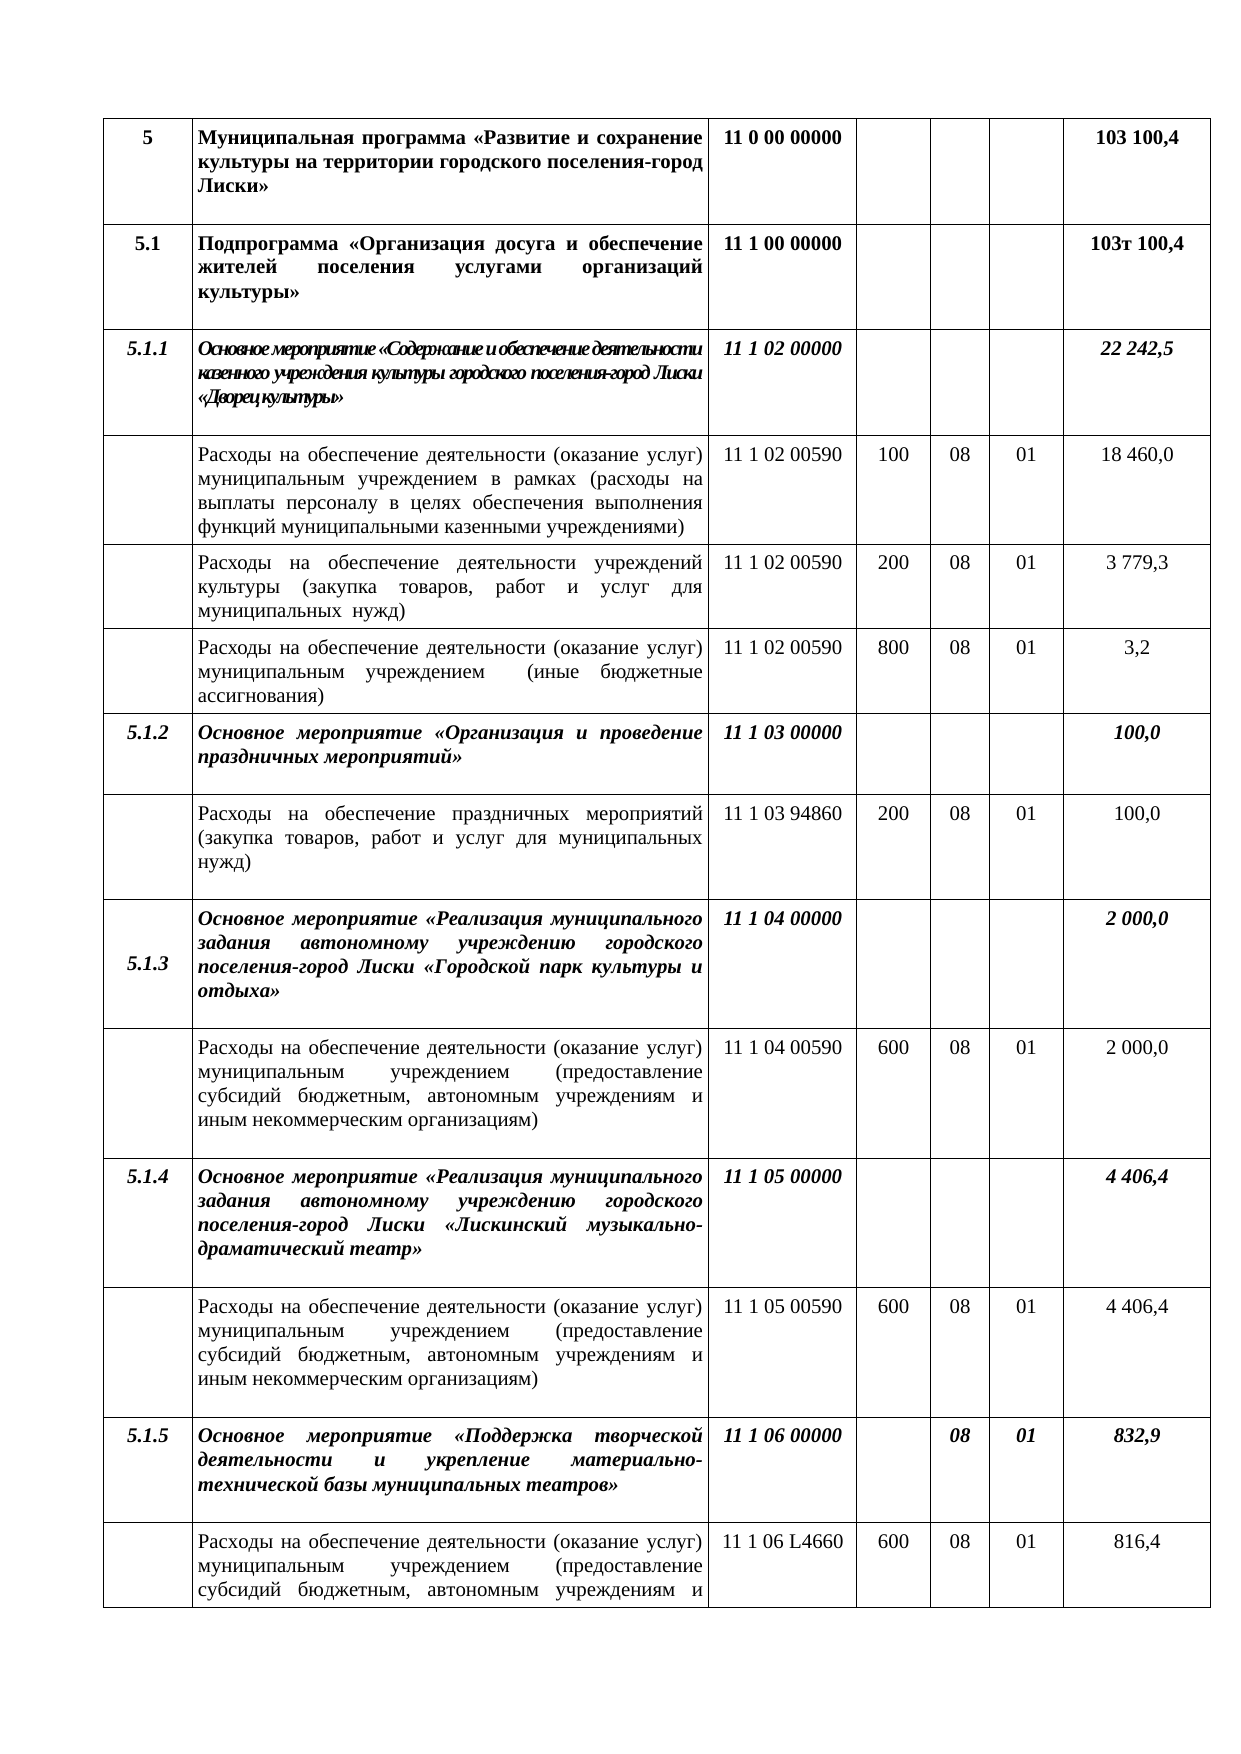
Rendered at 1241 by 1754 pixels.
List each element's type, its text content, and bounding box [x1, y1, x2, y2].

table_cell [104, 795, 192, 899]
table_cell [104, 545, 192, 628]
table_cell [857, 900, 930, 1028]
table_cell 01 [990, 1029, 1063, 1157]
table_cell [990, 330, 1063, 435]
table_cell [990, 119, 1063, 224]
table_cell 11 1 00 00000 [709, 225, 856, 329]
table_cell 11 1 03 94860 [709, 795, 856, 899]
table_cell 22 242,5 [1064, 330, 1210, 435]
table_cell 5.1.1 [104, 330, 192, 435]
table_cell 200 [857, 545, 930, 628]
table_cell 2 000,0 [1064, 900, 1210, 1028]
table_cell 5.1.5 [104, 1418, 192, 1522]
table_cell [931, 1159, 989, 1287]
table_cell Основное мероприятие «Поддержка творческой деятельности и укрепление материально-технической базы муниципальных театров» [193, 1418, 708, 1522]
table_cell 01 [990, 1288, 1063, 1417]
table_cell 600 [857, 1523, 930, 1607]
table_cell 11 1 05 00000 [709, 1159, 856, 1287]
table_cell 3,2 [1064, 629, 1210, 713]
table_cell Расходы на обеспечение деятельности учреждений культуры (закупка товаров, работ и услуг для муниципальных нужд) [193, 545, 708, 628]
table_cell 5 [104, 119, 192, 224]
table_cell 01 [990, 545, 1063, 628]
table_cell 103 100,4 [1064, 119, 1210, 224]
table_cell Основное мероприятие «Реализация муниципального задания автономному учреждению городского поселения-город Лиски «Лискинский музыкально-драматический театр» [193, 1159, 708, 1287]
table_cell Подпрограмма «Организация досуга и обеспечение жителей поселения услугами организаций культуры» [193, 225, 708, 329]
table_cell 5.1.2 [104, 714, 192, 794]
table_cell 08 [931, 629, 989, 713]
table_cell [104, 629, 192, 713]
table_cell [931, 714, 989, 794]
table_cell Расходы на обеспечение праздничных мероприятий (закупка товаров, работ и услуг для муниципальных нужд) [193, 795, 708, 899]
table_cell [857, 225, 930, 329]
table_cell 3 779,3 [1064, 545, 1210, 628]
table_cell Расходы на обеспечение деятельности (оказание услуг) муниципальным учреждением в рамках (расходы на выплаты персоналу в целях обеспечения выполнения функций муниципальными казенными учреждениями) [193, 436, 708, 543]
table_cell 11 1 03 00000 [709, 714, 856, 794]
table_cell 11 1 04 00000 [709, 900, 856, 1028]
table_cell Муниципальная программа «Развитие и сохранение культуры на территории городского поселения-город Лиски» [193, 119, 708, 224]
table_cell [857, 119, 930, 224]
table_cell [990, 225, 1063, 329]
table_cell 11 1 02 00590 [709, 545, 856, 628]
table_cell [193, 1523, 708, 1607]
table_cell 5.1.4 [104, 1159, 192, 1287]
table_cell 08 [931, 545, 989, 628]
table_cell 100 [857, 436, 930, 543]
table_cell 832,9 [1064, 1418, 1210, 1522]
table_cell Основное мероприятие «Содержание и обеспечение деятельности казенного учреждения культуры городского поселения-город Лиски «Дворец культуры» [193, 330, 708, 435]
table_cell 11 1 04 00590 [709, 1029, 856, 1157]
table_cell [104, 1029, 192, 1157]
table_cell 01 [990, 795, 1063, 899]
table_cell 11 1 02 00590 [709, 436, 856, 543]
table_cell 100,0 [1064, 795, 1210, 899]
table_cell 08 [931, 436, 989, 543]
table_cell 08 [931, 795, 989, 899]
table_cell [990, 900, 1063, 1028]
table_cell 08 [931, 1523, 989, 1607]
table_cell 08 [931, 1288, 989, 1417]
table_cell [931, 225, 989, 329]
table_cell [990, 1159, 1063, 1287]
table_cell Основное мероприятие «Реализация муниципального задания автономному учреждению городского поселения-город Лиски «Городской парк культуры и отдыха» [193, 900, 708, 1028]
table_cell 11 1 02 00000 [709, 330, 856, 435]
table_cell [931, 330, 989, 435]
table_cell 4 406,4 [1064, 1288, 1210, 1417]
table_cell 11 1 05 00590 [709, 1288, 856, 1417]
table_cell 5.1 [104, 225, 192, 329]
table_cell 08 [931, 1029, 989, 1157]
table_cell 11 1 06 00000 [709, 1418, 856, 1522]
table_cell 600 [857, 1288, 930, 1417]
table_cell 01 [990, 1418, 1063, 1522]
table_cell 18 460,0 [1064, 436, 1210, 543]
table_cell [104, 1288, 192, 1417]
table_cell [931, 900, 989, 1028]
table_cell Основное мероприятие «Организация и проведение праздничных мероприятий» [193, 714, 708, 794]
table_cell 01 [990, 629, 1063, 713]
table_cell 08 [931, 1418, 989, 1522]
table_cell 11 1 02 00590 [709, 629, 856, 713]
table_cell [857, 1159, 930, 1287]
table_cell [990, 714, 1063, 794]
table_cell 01 [990, 1523, 1063, 1607]
table_cell 11 1 06 L4660 [709, 1523, 856, 1607]
table_cell 01 [990, 436, 1063, 543]
table_cell 4 406,4 [1064, 1159, 1210, 1287]
table_cell 103т 100,4 [1064, 225, 1210, 329]
table_cell 800 [857, 629, 930, 713]
table_cell [857, 714, 930, 794]
table_cell [104, 1523, 192, 1607]
table_cell 600 [857, 1029, 930, 1157]
table_cell 100,0 [1064, 714, 1210, 794]
table_cell 816,4 [1064, 1523, 1210, 1607]
table_cell 5.1.3 [104, 900, 192, 1028]
table_cell [931, 119, 989, 224]
table_cell Расходы на обеспечение деятельности (оказание услуг) муниципальным учреждением (иные бюджетные ассигнования) [193, 629, 708, 713]
table_cell 200 [857, 795, 930, 899]
table_cell [857, 1418, 930, 1522]
table_cell 2 000,0 [1064, 1029, 1210, 1157]
table_cell [104, 436, 192, 543]
table_cell 11 0 00 00000 [709, 119, 856, 224]
table_cell [857, 330, 930, 435]
